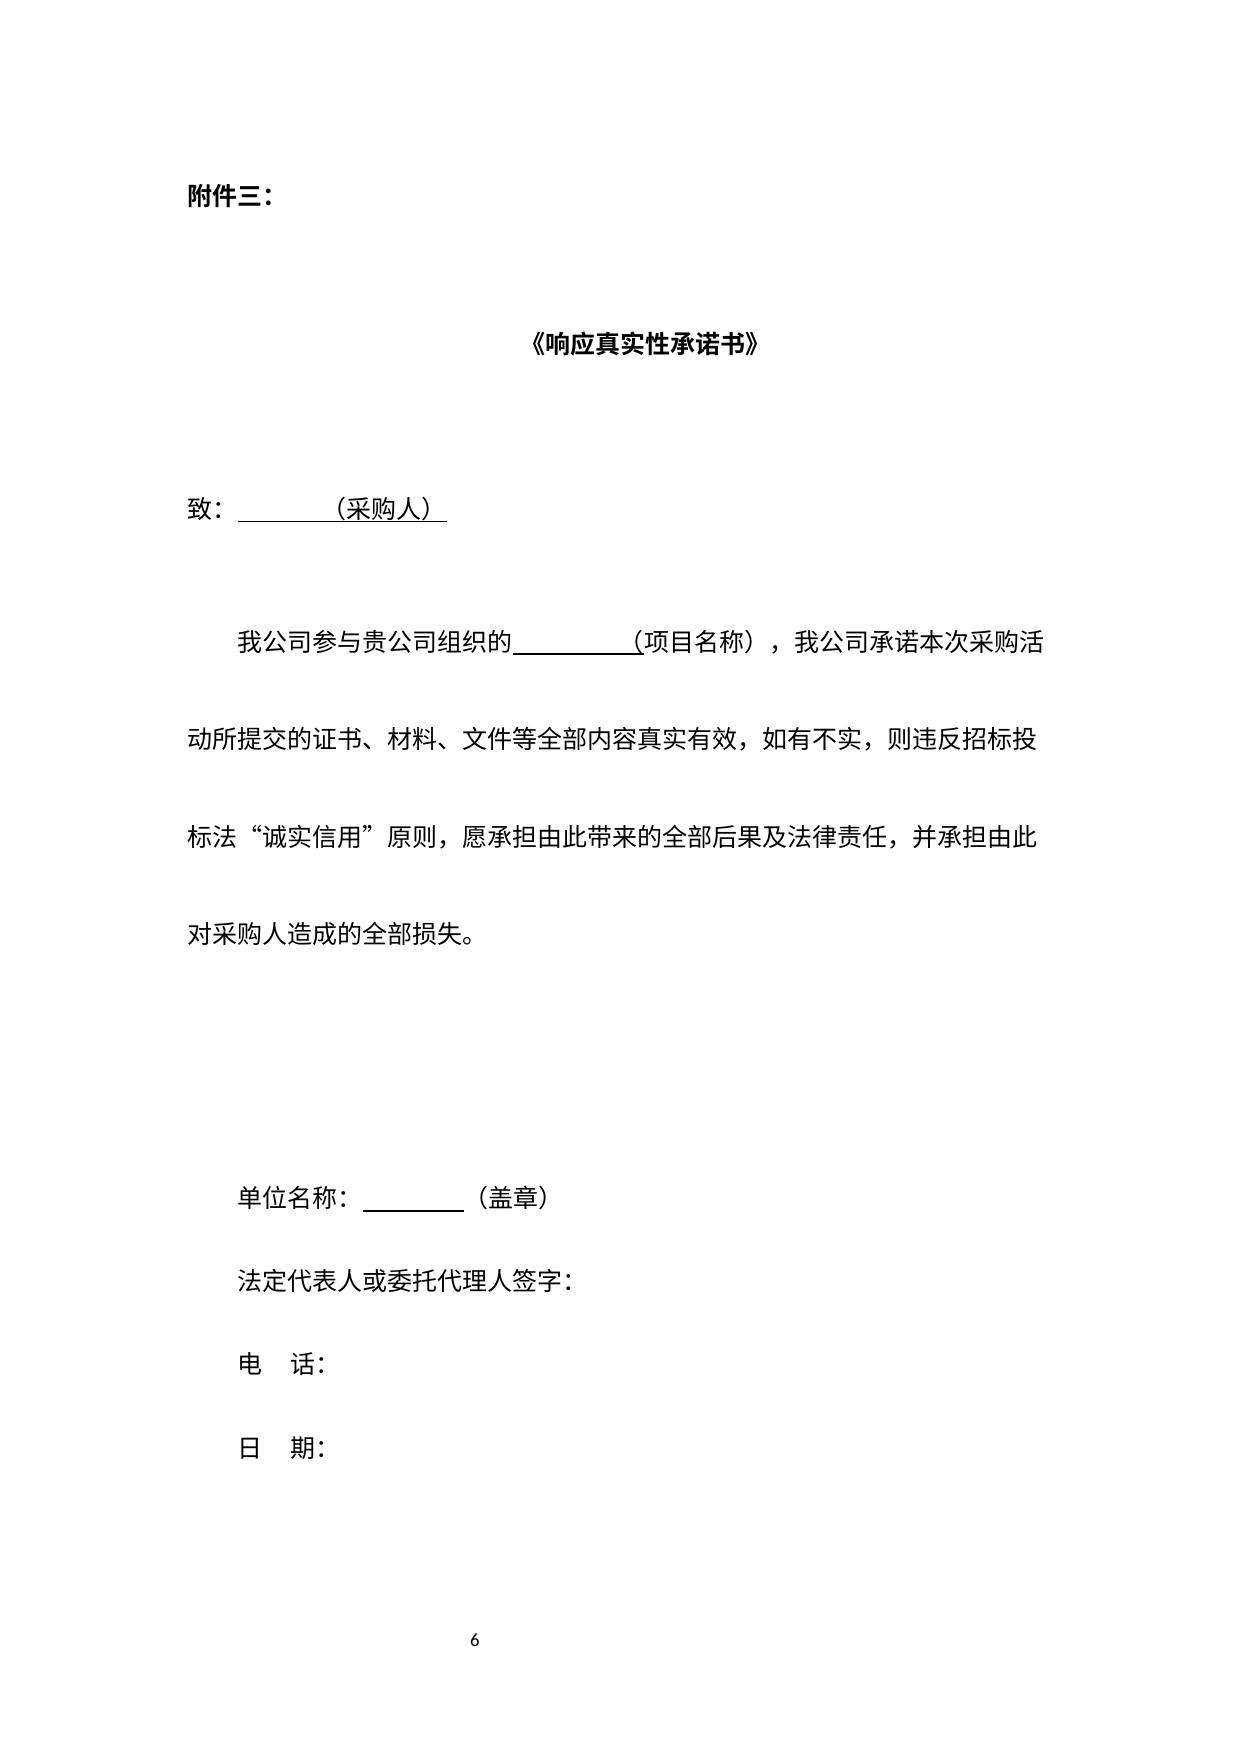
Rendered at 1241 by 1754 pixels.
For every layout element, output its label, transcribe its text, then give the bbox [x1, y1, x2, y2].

text 单位名称： （盖章） [187, 1164, 1053, 1229]
text 法定代表人或委托代理人签字： [187, 1247, 1053, 1312]
text 附件三： [187, 162, 1053, 227]
text 《响应真实性承诺书》 [187, 310, 1053, 375]
text 我公司参与贵公司组织的 （项目名称），我公司承诺本次采购活动所提交的证书、材料、文件等全部内容真实有效，如有不实，则违反招标投标法“诚实信用”原则，愿承担由此带来的全部后果及法律责任，并承担由此对采购人造成的全部损失。 [187, 608, 1053, 965]
text 致： （采购人） [187, 475, 1053, 540]
text 电 话： [187, 1331, 1053, 1396]
text 日 期： [187, 1414, 1053, 1479]
